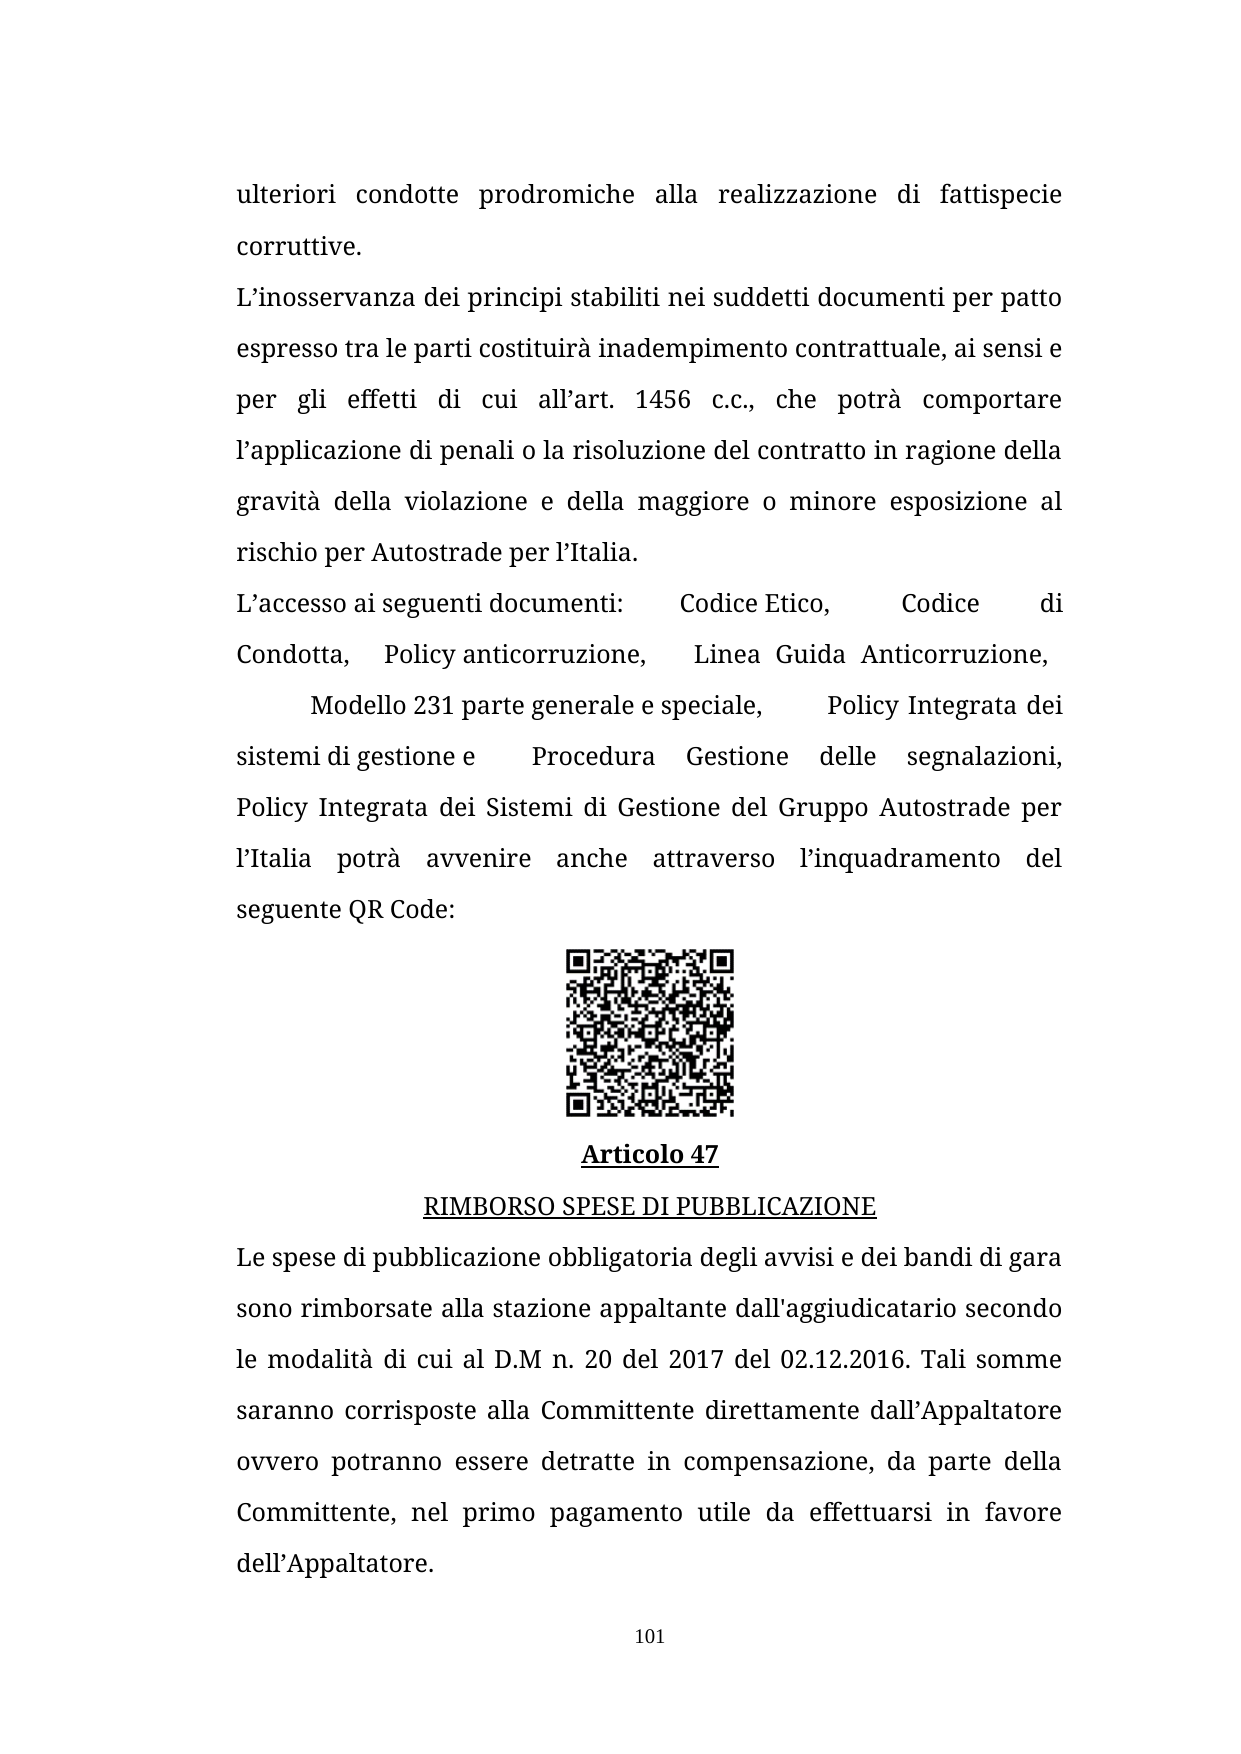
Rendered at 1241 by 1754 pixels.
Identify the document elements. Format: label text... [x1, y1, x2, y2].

text L’accesso ai seguenti documenti: Codice Etico, Codice di Condotta, Policy anticorruzione, Linea Guida Anticorruzione, Modello 231 parte generale e speciale, Policy Integrata dei sistemi di gestione e Procedura Gestione delle segnalazioni, Policy Integrata dei Sistemi di Gestione del Gruppo Autostrade per l’Italia potrà avvenire anche attraverso l’inquadramento del seguente QR Code: [236, 586, 1063, 926]
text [236, 177, 1063, 262]
picture [559, 942, 740, 1123]
text RIMBORSO SPESE DI PUBBLICAZIONE [236, 1188, 1063, 1222]
text Le spese di pubblicazione obbligatoria degli avvisi e dei bandi di gara sono rimborsate alla stazione appaltante dall'aggiudicatario secondo le modalità di cui al D.M n. 20 del 2017 del 02.12.2016. Tali somme saranno corrisposte alla Committente direttamente dall’Appaltatore ovvero potranno essere detratte in compensazione, da parte della Committente, nel primo pagamento utile da effettuarsi in favore dell’Appaltatore. [236, 1239, 1063, 1579]
text L’inosservanza dei principi stabiliti nei suddetti documenti per patto espresso tra le parti costituirà inadempimento contrattuale, ai sensi e per gli effetti di cui all’art. 1456 c.c., che potrà comportare l’applicazione di penali o la risoluzione del contratto in ragione della gravità della violazione e della maggiore o minore esposizione al rischio per Autostrade per l’Italia. [236, 279, 1063, 568]
text Articolo 47 [236, 1137, 1063, 1171]
